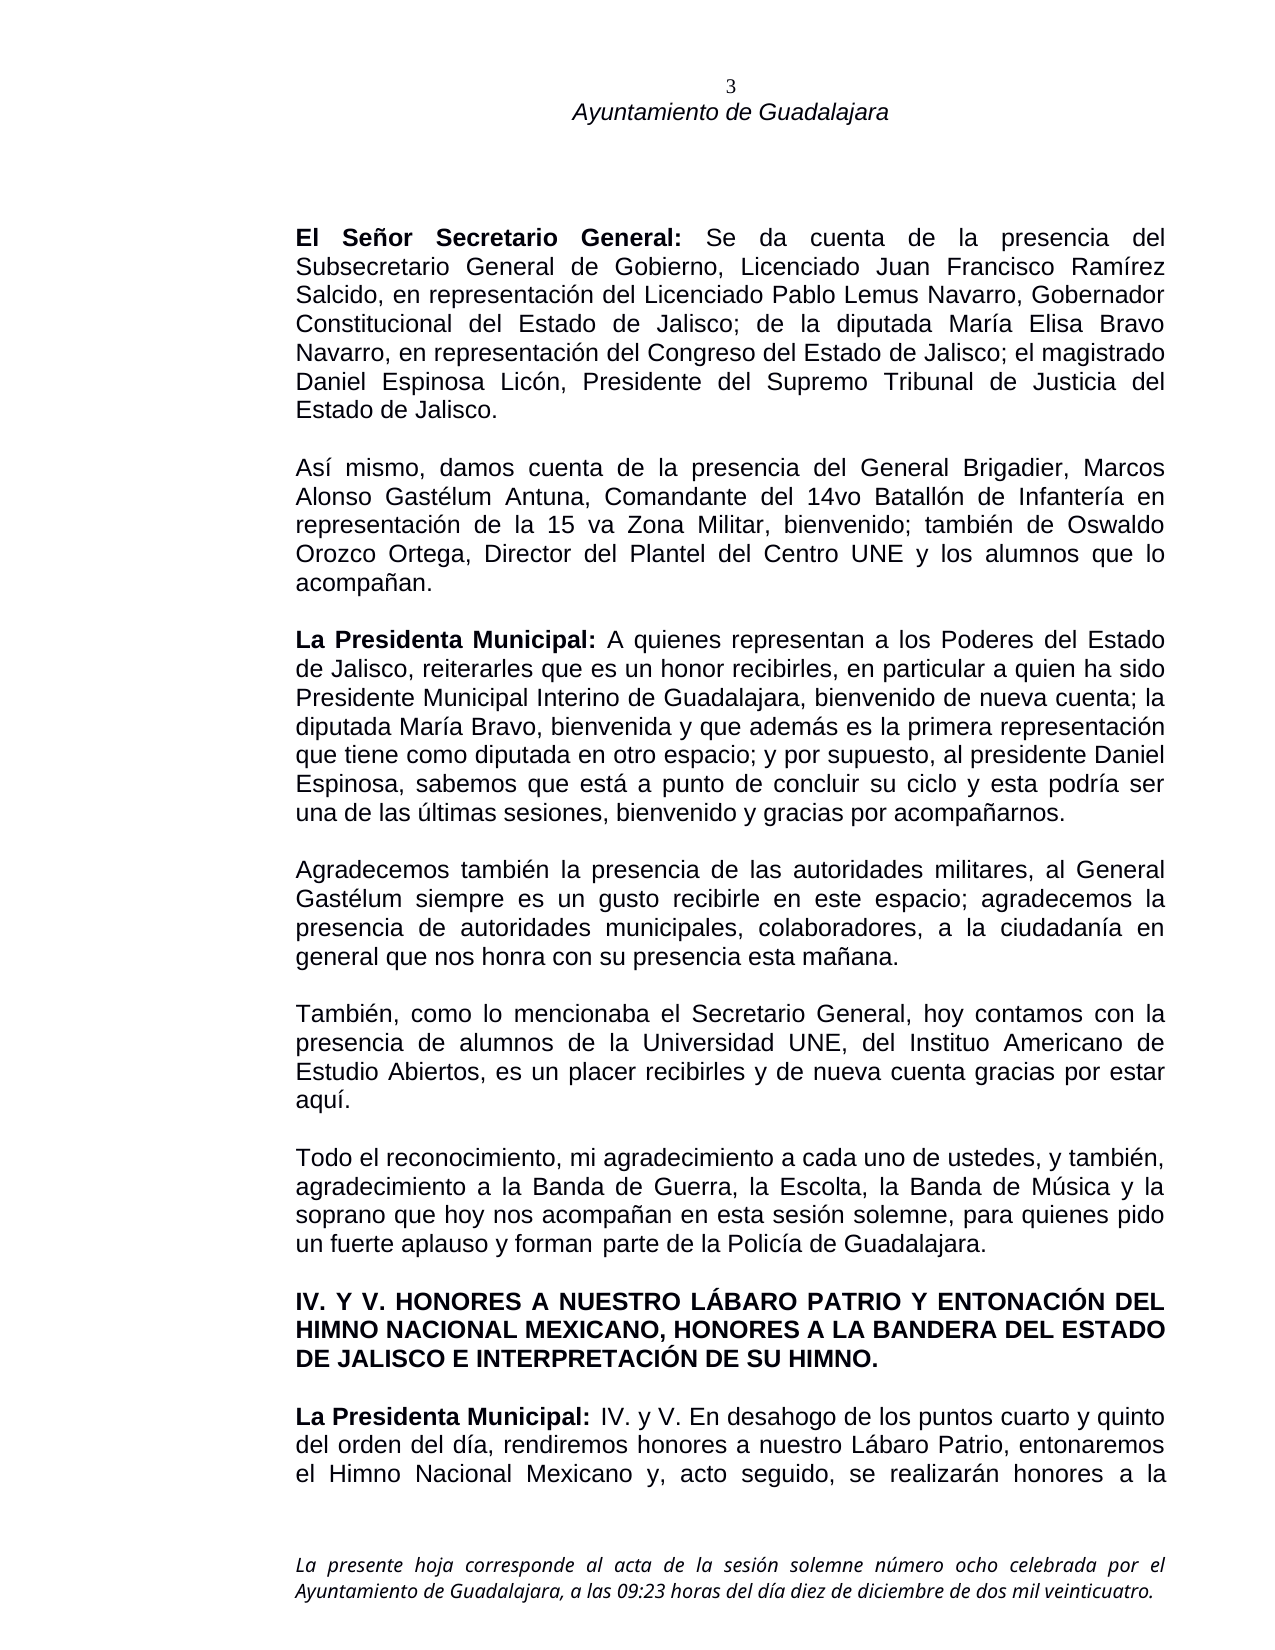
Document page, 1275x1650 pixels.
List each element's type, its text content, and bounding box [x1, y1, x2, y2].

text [295, 1401, 1166, 1488]
text IV. Y V. HONORES A NUESTRO LÁBARO PATRIO Y ENTONACIÓN DEL HIMNO NACIONAL MEXICANO, HONORES A LA BANDERA DEL ESTADO DE JALISCO E INTERPRETACIÓN DE SU HIMNO. [295, 1286, 1166, 1373]
text También, como lo mencionaba el Secretario General, hoy contamos con la presencia de alumnos de la Universidad UNE, del Instituo Americano de Estudio Abiertos, es un placer recibirles y de nueva cuenta gracias por estar aquí. [295, 999, 1166, 1114]
text El Señor Secretario General: Se da cuenta de la presencia del Subsecretario General de Gobierno, Licenciado Juan Francisco Ramírez Salcido, en representación del Licenciado Pablo Lemus Navarro, Gobernador Constitucional del Estado de Jalisco; de la diputada María Elisa Bravo Navarro, en representación del Congreso del Estado de Jalisco; el magistrado Daniel Espinosa Licón, Presidente del Supremo Tribunal de Justicia del Estado de Jalisco. [295, 223, 1166, 424]
text Agradecemos también la presencia de las autoridades militares, al General Gastélum siempre es un gusto recibirle en este espacio; agradecemos la presencia de autoridades municipales, colaboradores, a la ciudadanía en general que nos honra con su presencia esta mañana. [295, 855, 1166, 970]
text Todo el reconocimiento, mi agradecimiento a cada uno de ustedes, y también, agradecimiento a la Banda de Guerra, la Escolta, la Banda de Música y la soprano que hoy nos acompañan en esta sesión solemne, para quienes pido un fuerte aplauso y forman parte de la Policía de Guadalajara. [295, 1143, 1166, 1258]
text La Presidenta Municipal: A quienes representan a los Poderes del Estado de Jalisco, reiterarles que es un honor recibirles, en particular a quien ha sido Presidente Municipal Interino de Guadalajara, bienvenido de nueva cuenta; la diputada María Bravo, bienvenida y que además es la primera representación que tiene como diputada en otro espacio; y por supuesto, al presidente Daniel Espinosa, sabemos que está a punto de concluir su ciclo y esta podría ser una de las últimas sesiones, bienvenido y gracias por acompañarnos. [295, 625, 1166, 826]
text Así mismo, damos cuenta de la presencia del General Brigadier, Marcos Alonso Gastélum Antuna, Comandante del 14vo Batallón de Infantería en representación de la 15 va Zona Militar, bienvenido; también de Oswaldo Orozco Ortega, Director del Plantel del Centro UNE y los alumnos que lo acompañan. [295, 453, 1166, 596]
